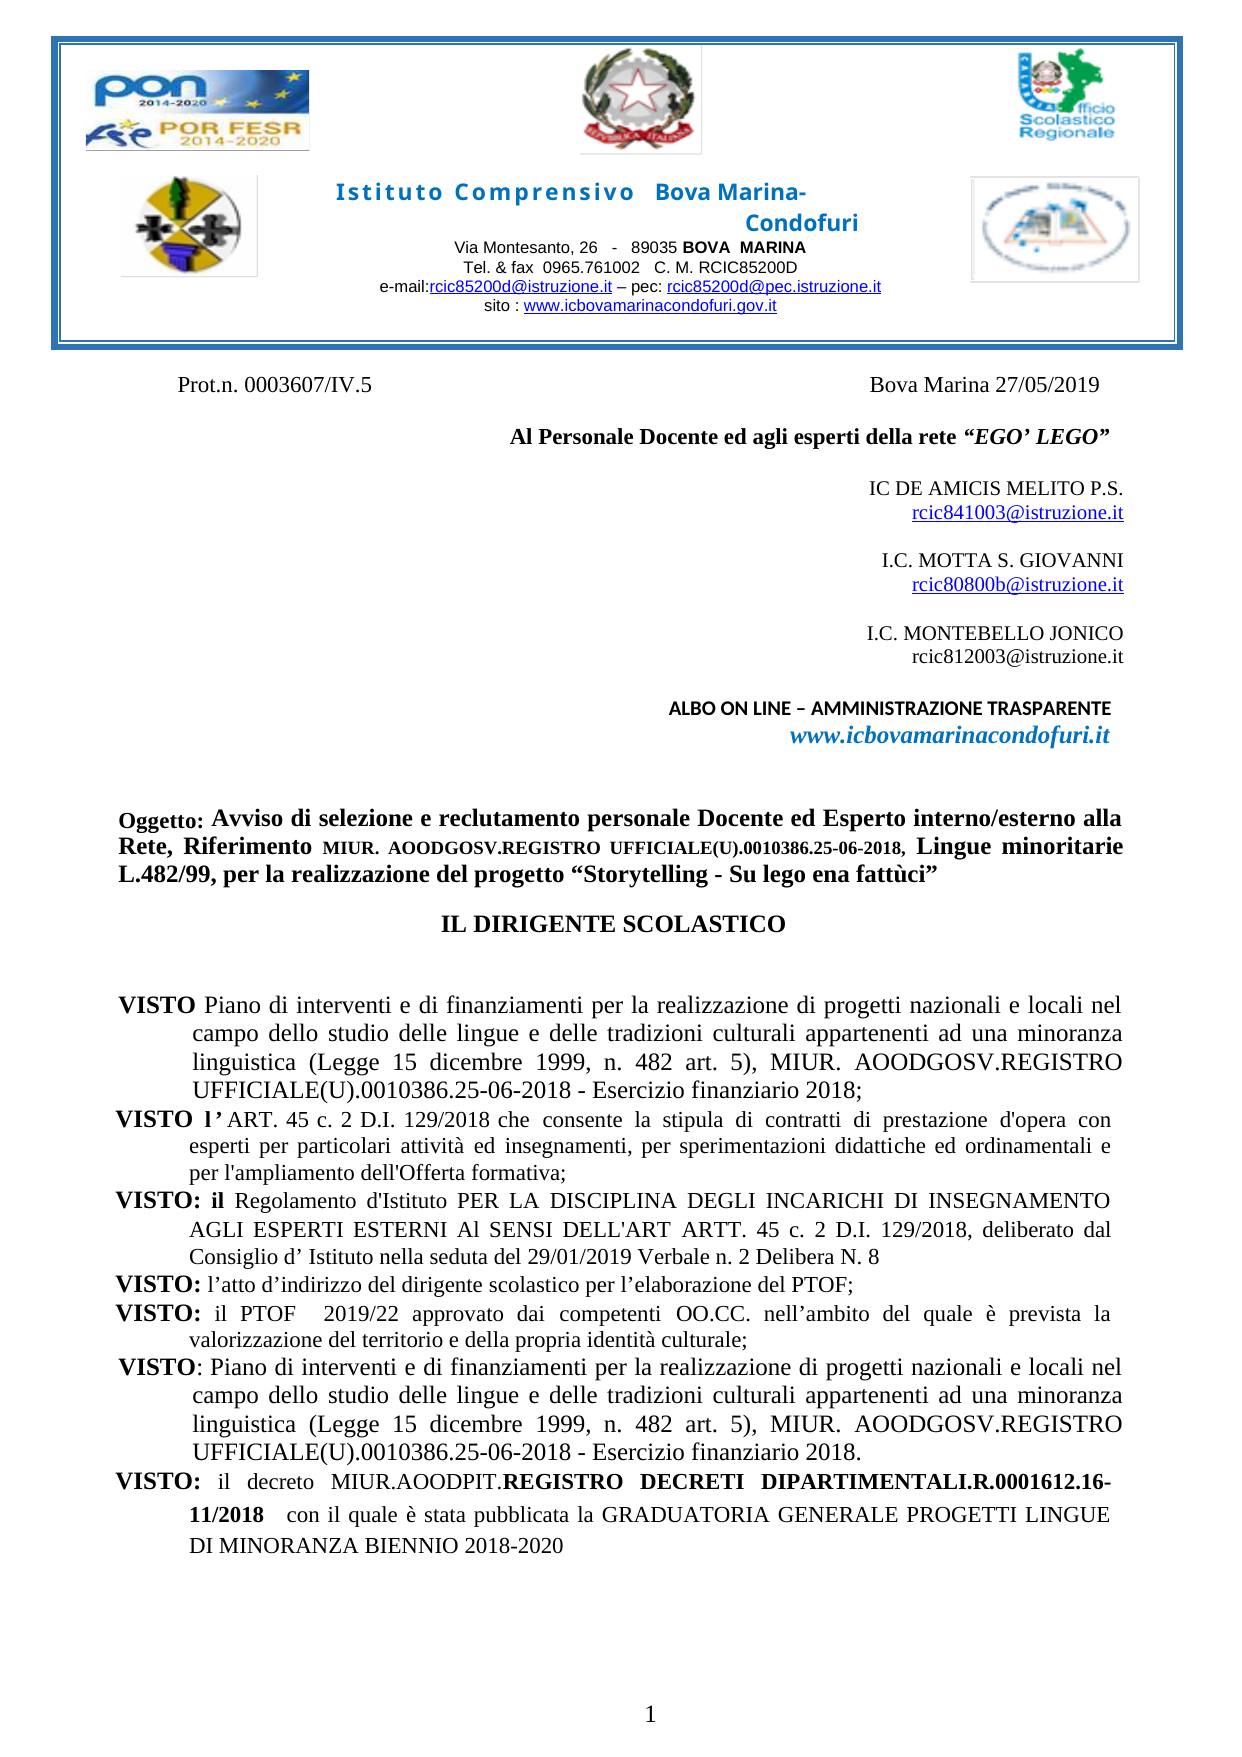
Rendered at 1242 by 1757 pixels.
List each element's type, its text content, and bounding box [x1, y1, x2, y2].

text VISTO l’ART. 45 c. 2 D.I. 129/2018 che consente la stipula di contratti di prestazione d'opera con esperti per particolari attività ed insegnamenti, per sperimentazioni didattiche ed ordinamentali e per l'ampliamento dell'Offerta formativa; [115, 1104, 1112, 1185]
text Oggetto: Avviso di selezione e reclutamento personale Docente ed Esperto interno/esterno alla Rete, Riferimento MIUR. AOODGOSV.REGISTRO UFFICIALE(U).0010386.25-06-2018, Lingue minoritarie L.482/99, per la realizzazione del progetto “Storytelling - Su lego ena fattùci” [118, 804, 1123, 888]
text Visto: il decreto MIUR.AOODPIT.REGISTRO DECRETI DIPARTIMENTALI.R.0001612.16-11/2018 con il quale è stata pubblicata la GRADUATORIA GENERALE PROGETTI LINGUE DI MINORANZA BIENNIO 2018-2020 [115, 1466, 1112, 1559]
text VISTO: il PTOF 2019/22 approvato dai competenti OO.CC. nell’ambito del quale è prevista la valorizzazione del territorio e della propria identità culturale; [115, 1298, 1112, 1353]
text VISTO Piano di interventi e di finanziamenti per la realizzazione di progetti nazionali e locali nel campo dello studio delle lingue e delle tradizioni culturali appartenenti ad una minoranza linguistica (Legge 15 dicembre 1999, n. 482 art. 5), MIUR. AOODGOSV.REGISTRO UFFICIALE(U).0010386.25-06-2018 - Esercizio finanziario 2018; [118, 991, 1123, 1104]
text rcic812003@istruzione.it [177, 644, 1123, 668]
text IC De Amicis Melito P.s. [177, 476, 1123, 500]
text www.icbovamarinacondofuri.it [189, 720, 1112, 749]
text ALBO ON LINE – AMMINISTRAZIONE TRASPARENTE [189, 695, 1112, 720]
text VISTO: il Regolamento d'Istituto PER LA DISCIPLINA DEGLI INCARICHI DI INSEGNAMENTO AGLI ESPERTI ESTERNI Al SENSI DELL'ART ARTT. 45 c. 2 D.I. 129/2018, deliberato dal Consiglio d’ Istituto nella seduta del 29/01/2019 Verbale n. 2 Delibera N. 8 [115, 1185, 1112, 1269]
text rcic80800b@istruzione.it [177, 572, 1123, 596]
picture [1011, 45, 1126, 150]
picture [970, 175, 1144, 289]
text Prot.n. 0003607/IV.5 Bova Marina 27/05/2019 [177, 371, 1112, 397]
text IL DIRIGENTE SCOLASTICO [115, 909, 1112, 938]
text Al Personale Docente ed agli esperti della rete “EGO’ LEGO” [189, 423, 1112, 450]
text I.C. MONTEBELLO JONICO [177, 620, 1123, 644]
text rcic841003@istruzione.it [177, 500, 1123, 524]
text I.C. MOTTA S. GIOVANNI [177, 548, 1123, 572]
text VISTO: l’atto d’indirizzo del dirigente scolastico per l’elaborazione del PTOF; [115, 1269, 1112, 1298]
text Visto: Piano di interventi e di finanziamenti per la realizzazione di progetti nazionali e locali nel campo dello studio delle lingue e delle tradizioni culturali appartenenti ad una minoranza linguistica (Legge 15 dicembre 1999, n. 482 art. 5), MIUR. AOODGOSV.REGISTRO UFFICIALE(U).0010386.25-06-2018 - Esercizio finanziario 2018. [118, 1353, 1123, 1466]
picture [579, 45, 704, 156]
picture [120, 175, 260, 279]
